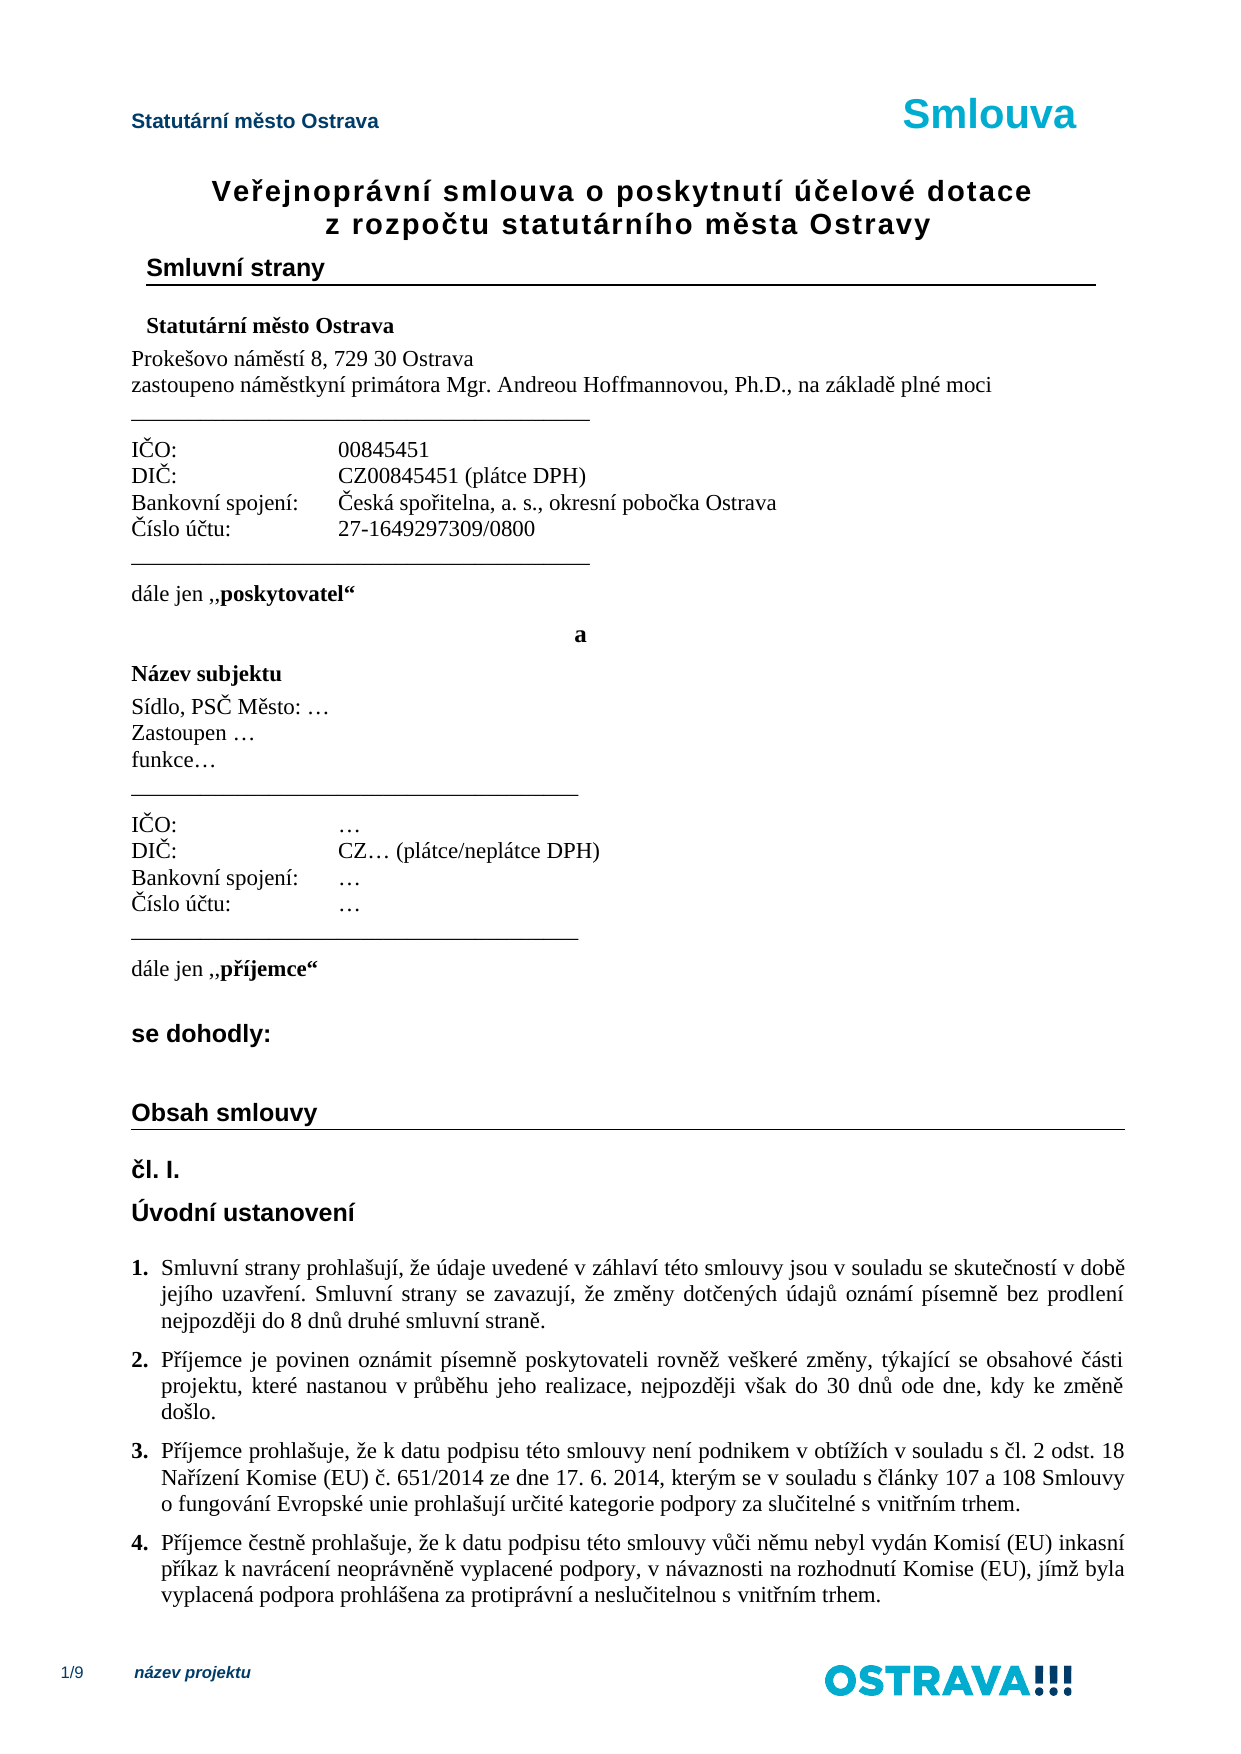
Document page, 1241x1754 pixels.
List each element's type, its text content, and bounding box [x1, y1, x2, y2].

text _______________________________________ [131, 772, 1125, 798]
text IČO: 00845451 [131, 436, 1176, 462]
text dále jen ,,poskytovatel“ [131, 580, 1176, 607]
title Veřejnoprávní smlouva o poskytnutí účelové dotace z rozpočtu statutárního města Ostravy [131, 174, 1125, 241]
text Obsah smlouvy [131, 1098, 1125, 1129]
text ________________________________________ [131, 542, 1176, 568]
text Bankovní spojení: … [131, 864, 1125, 890]
text funkce… [131, 746, 1125, 772]
text Statutární město Ostrava [146, 312, 1176, 338]
text Smluvní strany [146, 253, 1096, 284]
text DIČ: CZ00845451 (plátce DPH) [131, 462, 1176, 489]
subtitle Úvodní ustanovení [131, 1155, 1125, 1227]
text Bankovní spojení: Česká spořitelna, a. s., okresní pobočka Ostrava [131, 489, 1176, 515]
picture [825, 1665, 1072, 1696]
text a [131, 619, 1176, 648]
list Příjemce čestně prohlašuje, že k datu podpisu této smlouvy vůči němu nebyl vydán Komisí (EU) inkasní příkaz k navrácení neoprávněně vyplacené podpory, v návaznosti na rozhodnutí Komise (EU), jímž byla vyplacená podpora prohlášena za protiprávní a neslučitelnou s vnitřním trhem. [131, 1529, 1125, 1608]
text Číslo účtu: … [131, 890, 1125, 916]
text se dohodly: [131, 1019, 1125, 1048]
text Název subjektu [131, 661, 1125, 687]
text dále jen ,,příjemce“ [131, 955, 1125, 982]
text Zastoupen … [131, 719, 1125, 746]
text _______________________________________ [131, 916, 1125, 943]
text Prokešovo náměstí 8, 729 30 Ostrava [131, 344, 1176, 371]
text ________________________________________ [131, 397, 1166, 424]
text IČO: … [131, 811, 1125, 837]
text DIČ: CZ… (plátce/neplátce DPH) [131, 837, 1125, 864]
list Příjemce je povinen oznámit písemně poskytovateli rovněž veškeré změny, týkající se obsahové části projektu, které nastanou v průběhu jeho realizace, nejpozději však do 30 dnů ode dne, kdy ke změně došlo. [131, 1346, 1125, 1425]
list Smluvní strany prohlašují, že údaje uvedené v záhlaví této smlouvy jsou v souladu se skutečností v době jejího uzavření. Smluvní strany se zavazují, že změny dotčených údajů oznámí písemně bez prodlení nejpozději do 8 dnů druhé smluvní straně. [131, 1254, 1125, 1333]
text Sídlo, PSČ Město: … [131, 693, 1125, 719]
text Číslo účtu: 27-1649297309/0800 [131, 515, 1176, 542]
list Příjemce prohlašuje, že k datu podpisu této smlouvy není podnikem v obtížích v souladu s čl. 2 odst. 18 Nařízení Komise (EU) č. 651/2014 ze dne 17. 6. 2014, kterým se v souladu s články 107 a 108 Smlouvy o fungování Evropské unie prohlašují určité kategorie podpory za slučitelné s vnitřním trhem. [131, 1437, 1125, 1516]
text zastoupeno náměstkyní primátora Mgr. Andreou Hoffmannovou, Ph.D., na základě plné moci [131, 371, 1176, 397]
